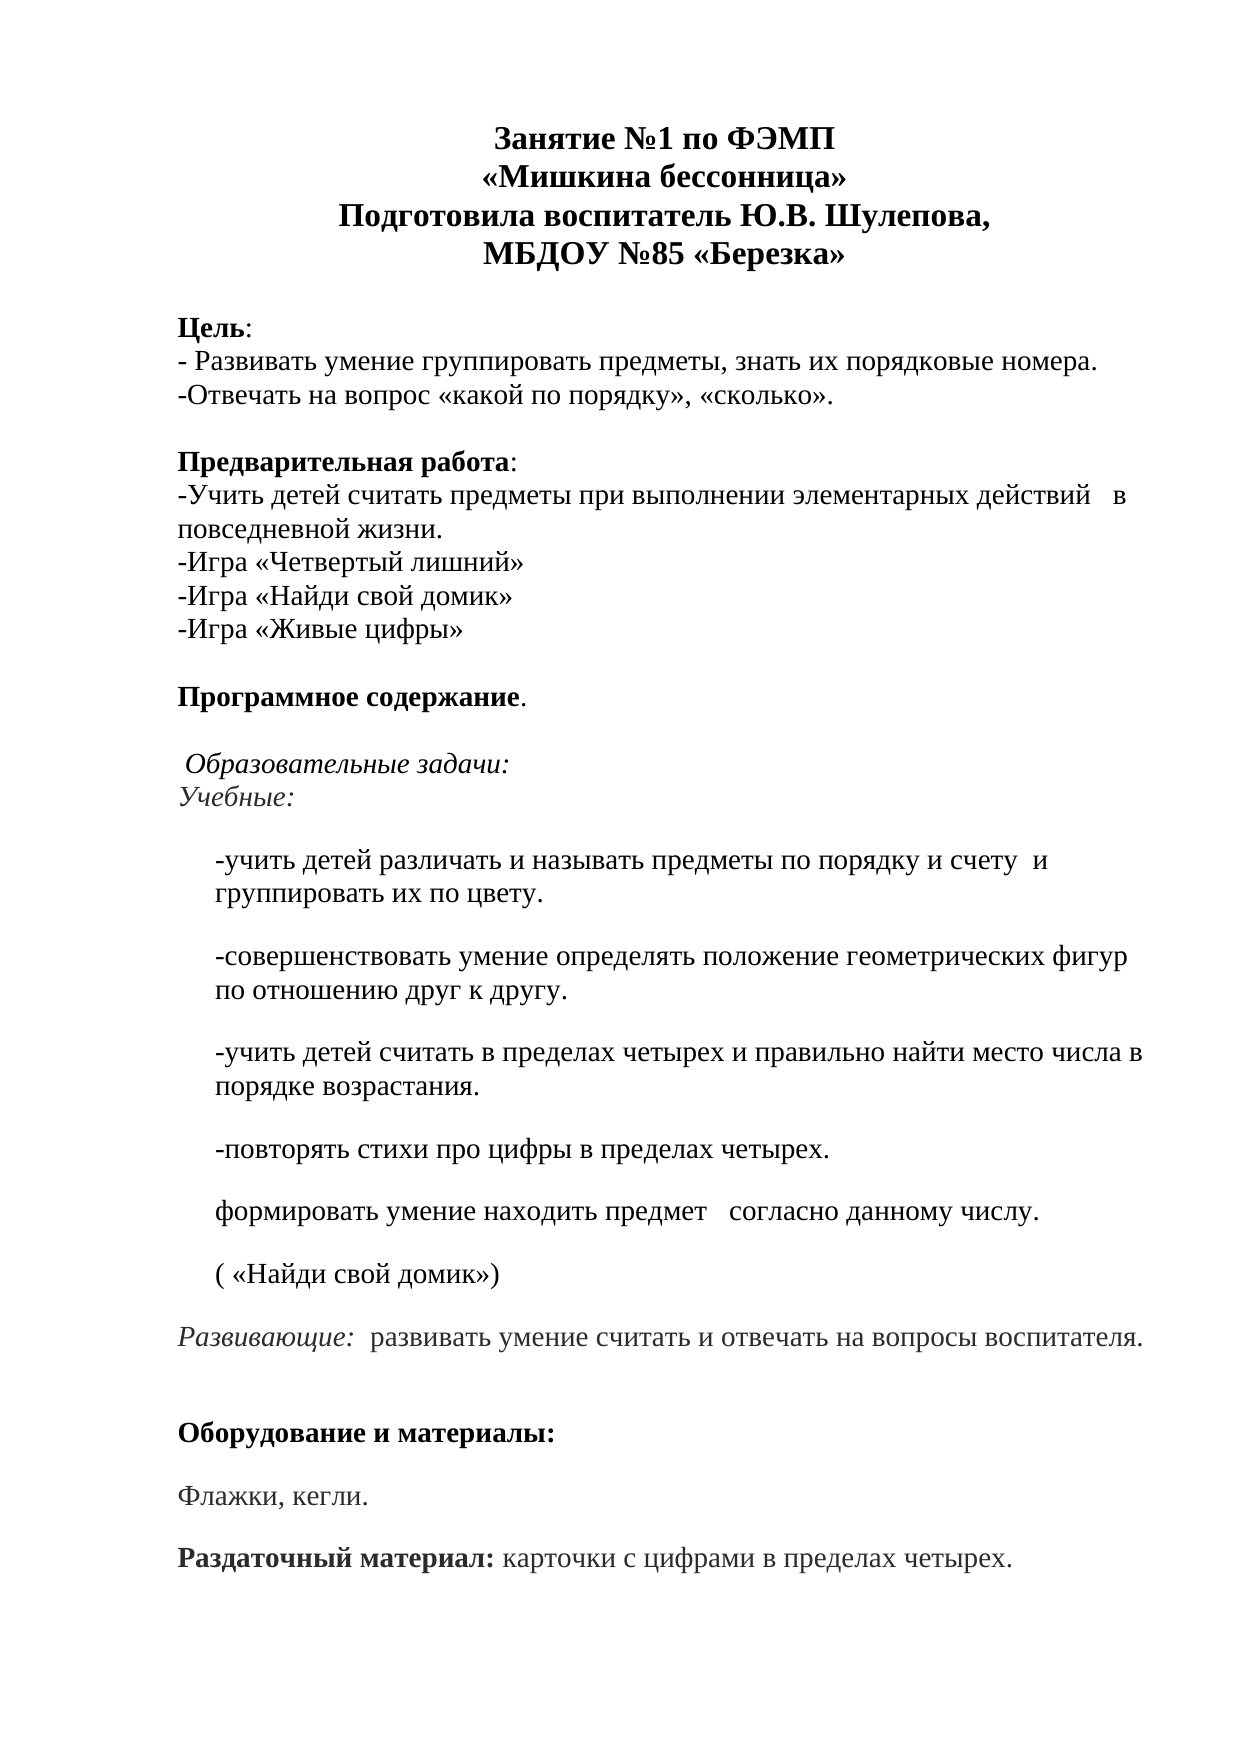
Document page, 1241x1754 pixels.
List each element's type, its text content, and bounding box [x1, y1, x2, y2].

text -совершенствовать умение определять положение геометрических фигур по отношению друг к другу. [215, 938, 1152, 1005]
text -Учить детей считать предметы при выполнении элементарных действий в повседневной жизни. [177, 477, 1152, 544]
text Развивающие: развивать умение считать и отвечать на вопросы воспитателя. [177, 1319, 1152, 1352]
text Занятие №1 по ФЭМП [177, 118, 1152, 156]
text -Игра «Четвертый лишний» [177, 544, 1152, 578]
text -учить детей считать в пределах четырех и правильно найти место числа в порядке возрастания. [215, 1034, 1152, 1102]
text Оборудование и материалы: [177, 1415, 1152, 1449]
text Учебные: [177, 779, 1152, 813]
text Образовательные задачи: [177, 746, 1152, 779]
text -Отвечать на вопрос «какой по порядку», «сколько». [177, 377, 1152, 410]
text Предварительная работа: [177, 444, 1152, 477]
text -Игра «Живые цифры» [177, 612, 1152, 645]
text Программное содержание. [177, 679, 1152, 712]
text МБДОУ №85 «Березка» [177, 233, 1152, 271]
text Цель: [177, 310, 1152, 343]
text Подготовила воспитатель Ю.В. Шулепова, [177, 195, 1152, 233]
text -учить детей различать и называть предметы по порядку и счету и группировать их по цвету. [215, 842, 1152, 909]
text Раздаточный материал: карточки с цифрами в пределах четырех. [177, 1541, 1152, 1574]
text -повторять стихи про цифры в пределах четырех. [215, 1131, 1152, 1164]
text Флажки, кегли. [177, 1478, 1152, 1511]
text ( «Найди свой домик») [215, 1256, 1152, 1290]
text «Мишкина бессонница» [177, 156, 1152, 195]
text - Развивать умение группировать предметы, знать их порядковые номера. [177, 343, 1152, 377]
text -Игра «Найди свой домик» [177, 578, 1152, 612]
text формировать умение находить предмет согласно данному числу. [215, 1193, 1152, 1227]
